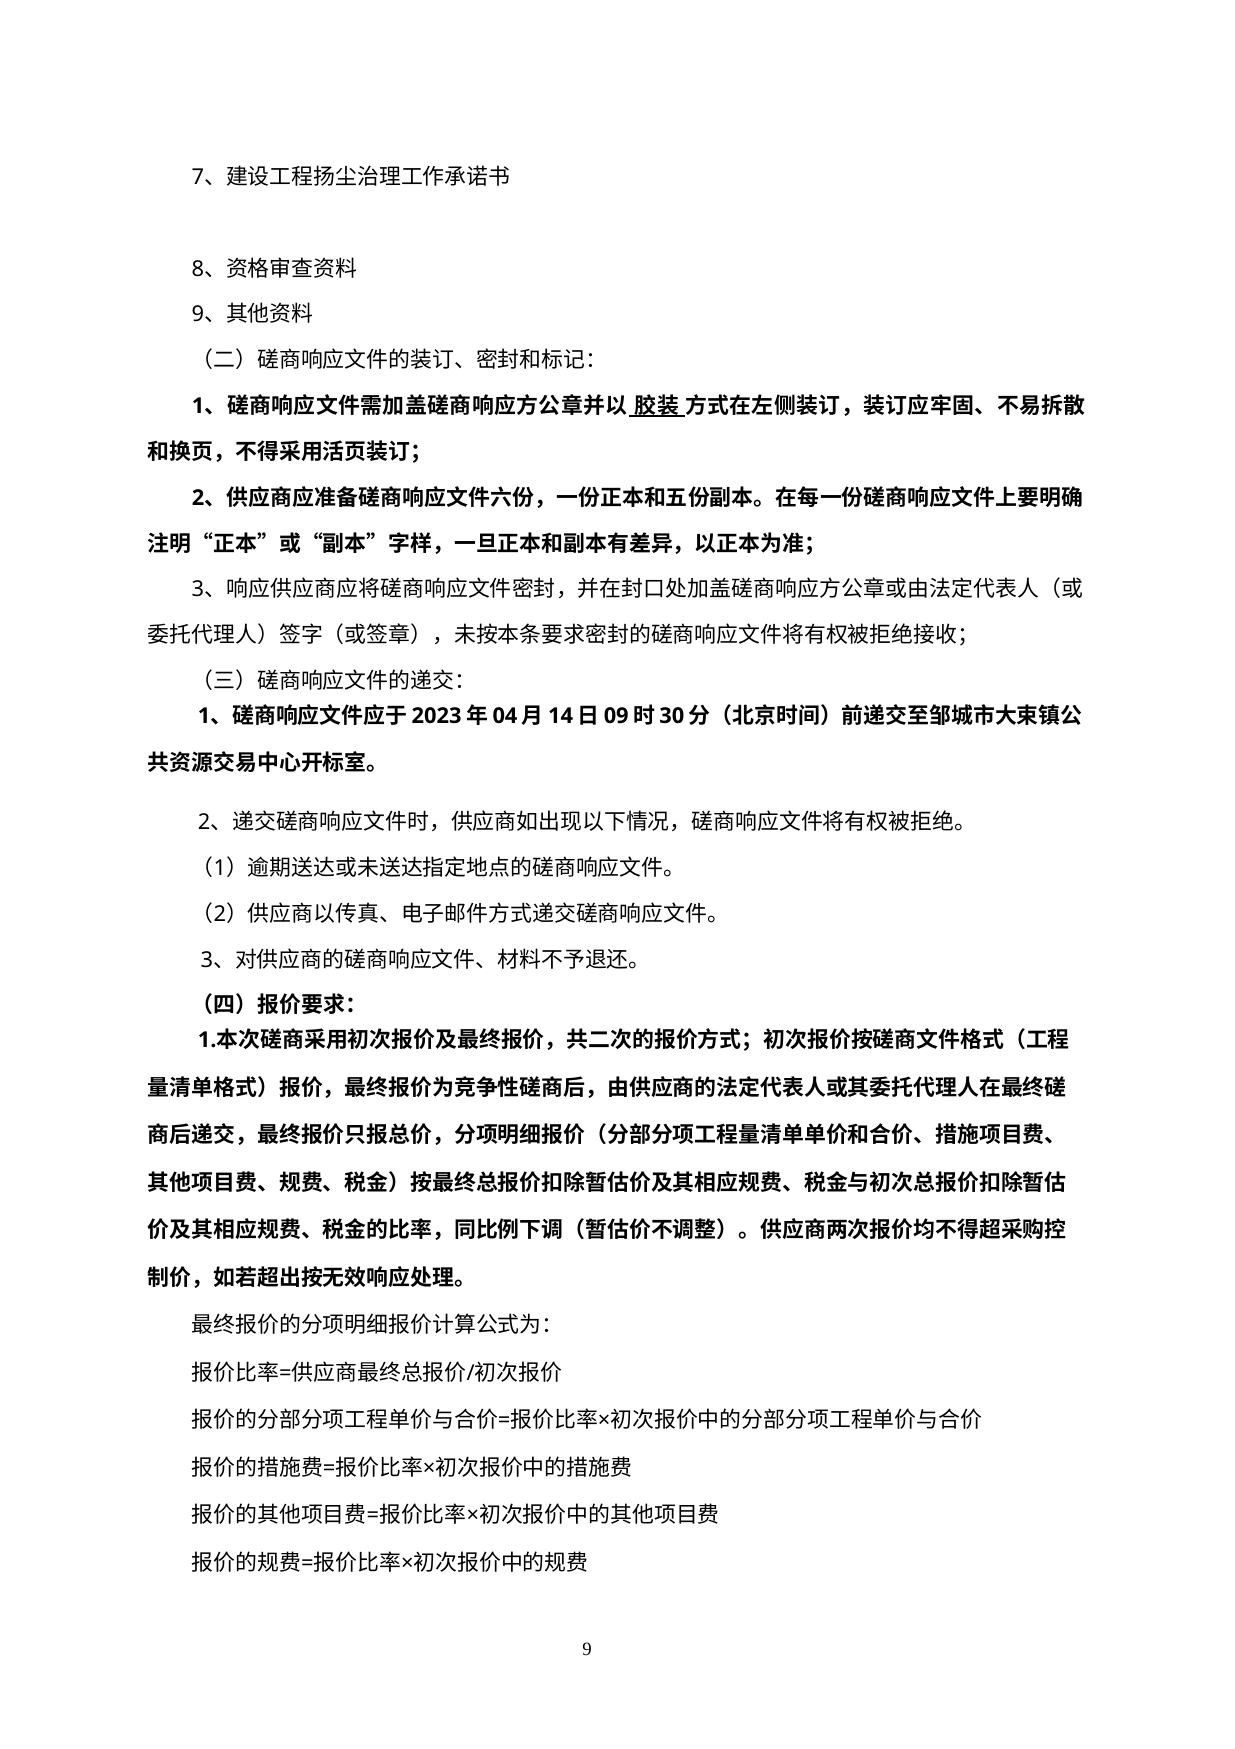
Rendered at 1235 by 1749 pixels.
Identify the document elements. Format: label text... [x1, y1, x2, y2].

text （1）逾期送达或未送达指定地点的磋商响应文件。 [148, 839, 1087, 884]
text （二）磋商响应文件的装订、密封和标记： [148, 331, 1087, 377]
text 2、递交磋商响应文件时，供应商如出现以下情况，磋商响应文件将有权被拒绝。 [148, 793, 1087, 839]
text （三）磋商响应文件的递交： [148, 652, 1087, 698]
text 报价比率=供应商最终总报价/初次报价 [148, 1354, 1087, 1386]
text 1、磋商响应文件需加盖磋商响应方公章并以 胶装 方式在左侧装订，装订应牢固、不易拆散和换页，不得采用活页装订； [148, 377, 1087, 468]
text 1.本次磋商采用初次报价及最终报价，共二次的报价方式；初次报价按磋商文件格式（工程量清单格式）报价，最终报价为竞争性磋商后，由供应商的法定代表人或其委托代理人在最终磋商后递交，最终报价只报总价，分项明细报价（分部分项工程量清单单价和合价、措施项目费、其他项目费、规费、税金）按最终总报价扣除暂估价及其相应规费、税金与初次总报价扣除暂估价及其相应规费、税金的比率，同比例下调（暂估价不调整）。供应商两次报价均不得超采购控制价，如若超出按无效响应处理。 [148, 1022, 1087, 1291]
text 报价的其他项目费=报价比率×初次报价中的其他项目费 [148, 1497, 1087, 1529]
text 7、建设工程扬尘治理工作承诺书 [148, 148, 1087, 193]
text 8、资格审查资料 [148, 239, 1087, 285]
text 3、响应供应商应将磋商响应文件密封，并在封口处加盖磋商响应方公章或由法定代表人（或委托代理人）签字（或签章），未按本条要求密封的磋商响应文件将有权被拒绝接收； [148, 560, 1087, 652]
text 报价的措施费=报价比率×初次报价中的措施费 [148, 1450, 1087, 1482]
text 最终报价的分项明细报价计算公式为： [148, 1307, 1087, 1339]
text 3、对供应商的磋商响应文件、材料不予退还。 [148, 930, 1087, 976]
text 2、供应商应准备磋商响应文件六份，一份正本和五份副本。在每一份磋商响应文件上要明确注明“正本”或“副本”字样，一旦正本和副本有差异，以正本为准； [148, 468, 1087, 560]
text （2）供应商以传真、电子邮件方式递交磋商响应文件。 [148, 884, 1087, 930]
text 报价的分部分项工程单价与合价=报价比率×初次报价中的分部分项工程单价与合价 [148, 1402, 1087, 1434]
text 报价的规费=报价比率×初次报价中的规费 [148, 1545, 1087, 1577]
text 1、磋商响应文件应于2023年04月14日09时30分（北京时间）前递交至邹城市大束镇公共资源交易中心开标室。 [148, 698, 1087, 777]
text 9、其他资料 [148, 285, 1087, 331]
text （四）报价要求： [148, 976, 1087, 1022]
